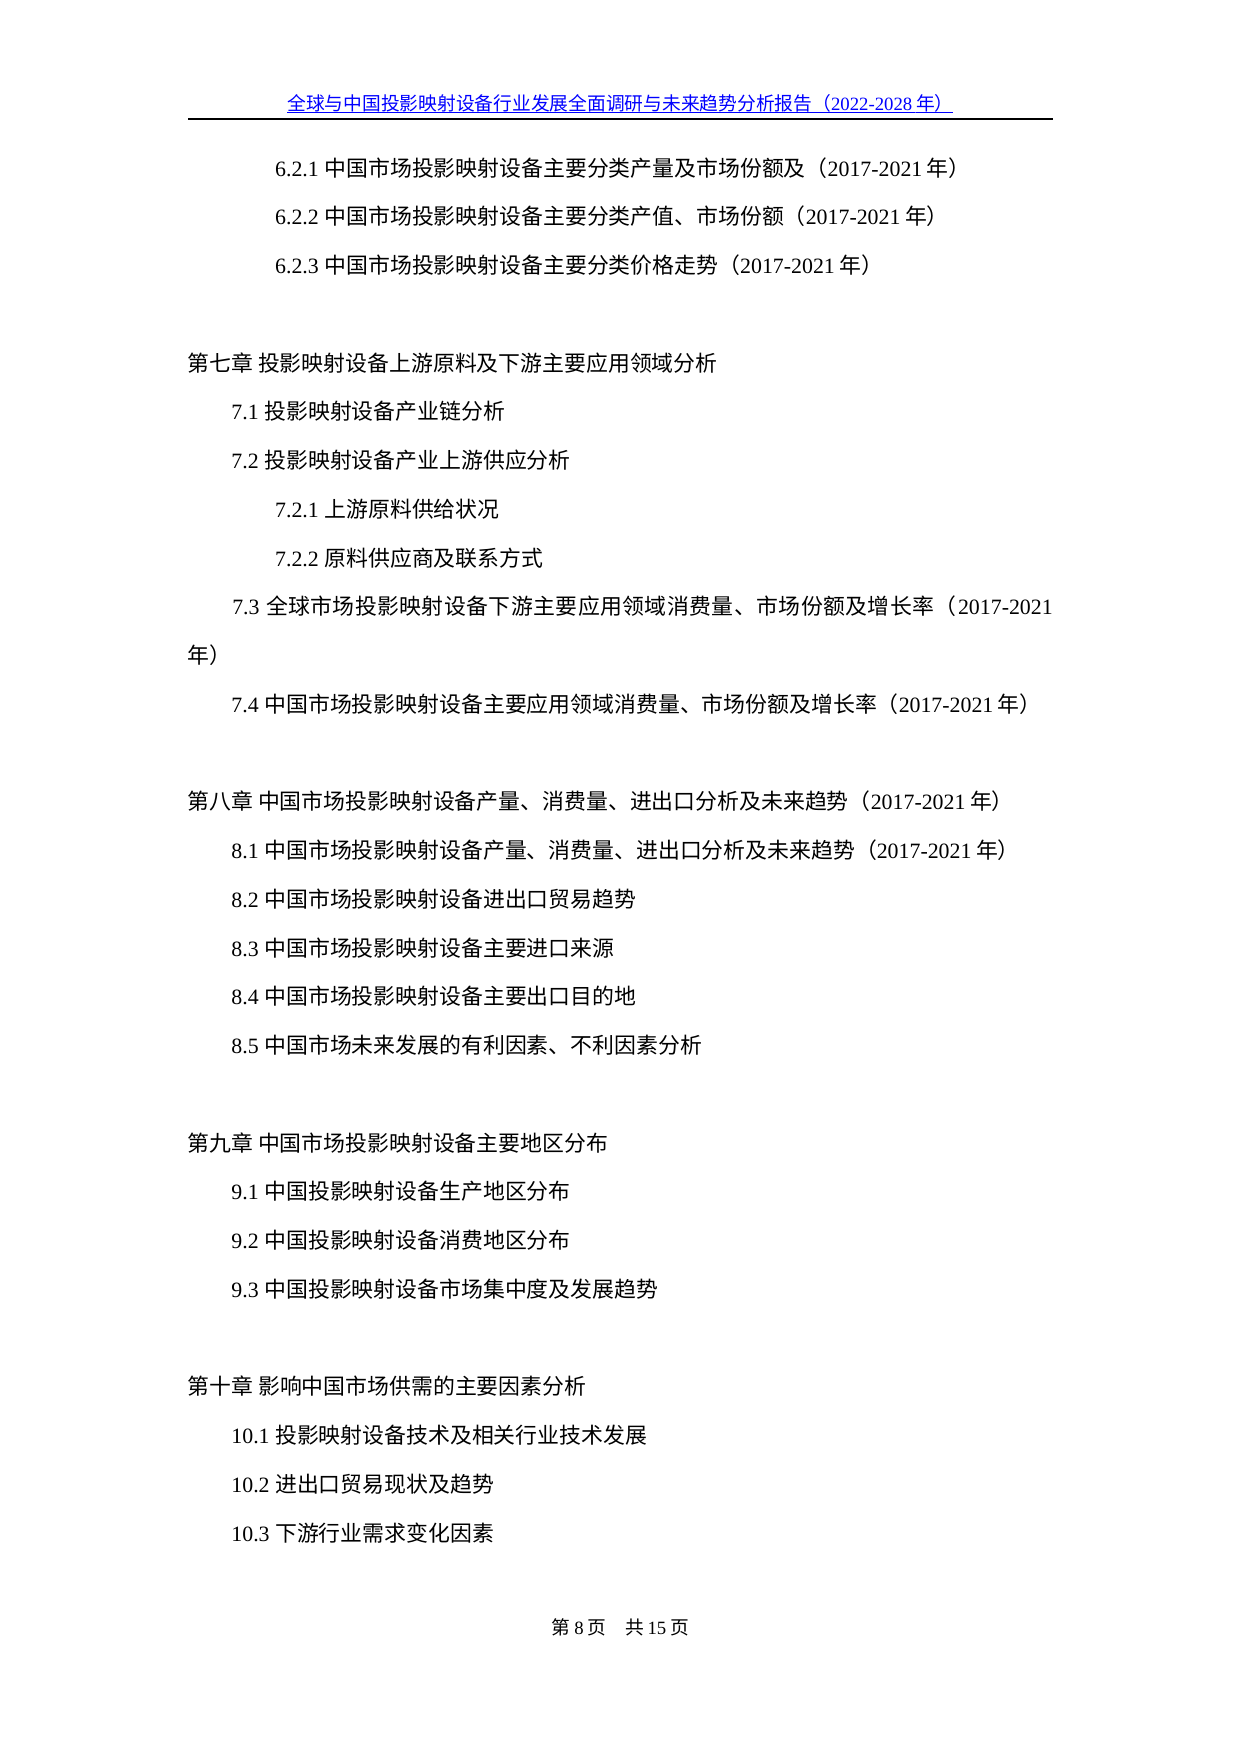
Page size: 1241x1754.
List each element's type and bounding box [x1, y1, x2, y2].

text [187, 150, 1053, 1548]
